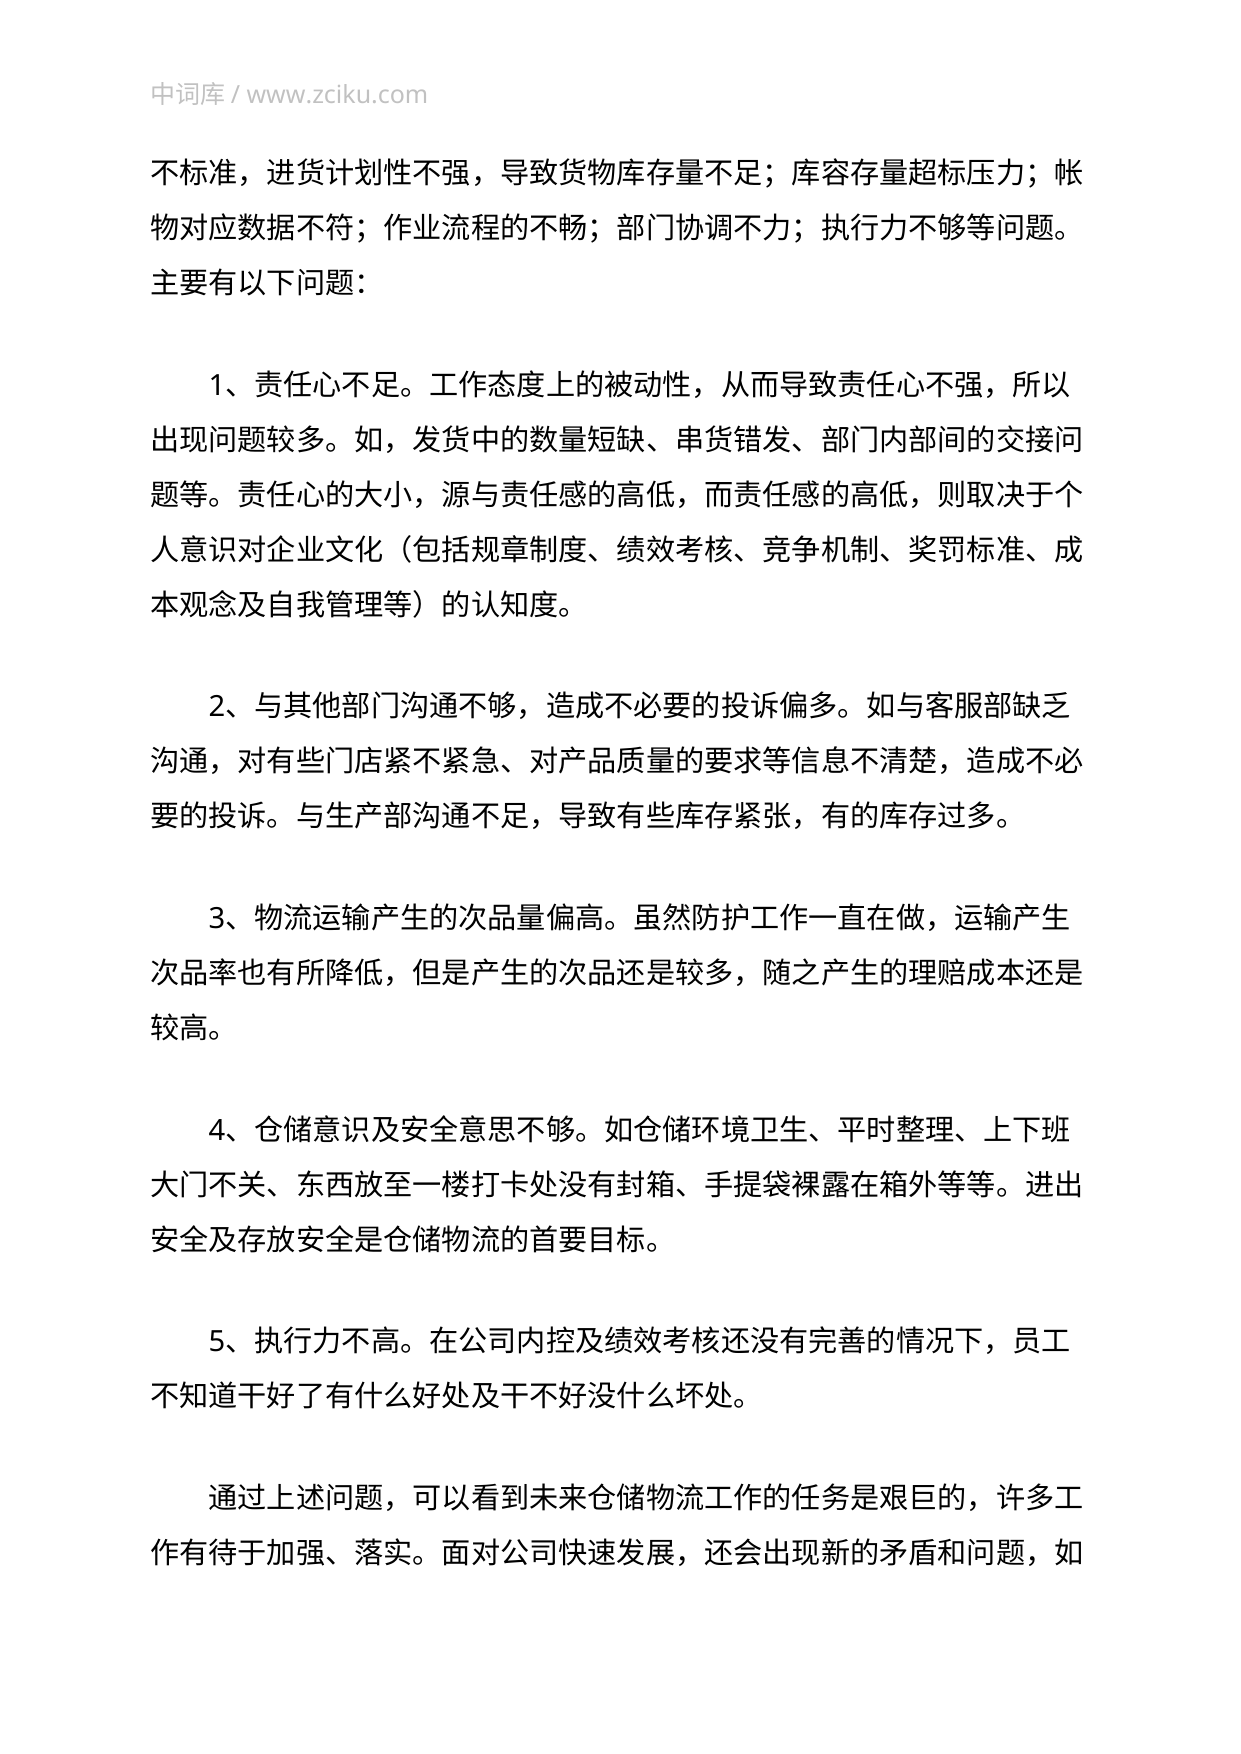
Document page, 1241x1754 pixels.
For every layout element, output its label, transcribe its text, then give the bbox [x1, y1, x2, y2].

text 4、仓储意识及安全意思不够。如仓储环境卫生、平时整理、上下班大门不关、东西放至一楼打卡处没有封箱、手提袋裸露在箱外等等。进出安全及存放安全是仓储物流的首要目标。 [150, 1106, 1090, 1258]
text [150, 150, 1090, 302]
text 5、执行力不高。在公司内控及绩效考核还没有完善的情况下，员工不知道干好了有什么好处及干不好没什么坏处。 [150, 1318, 1090, 1415]
text 1、责任心不足。工作态度上的被动性，从而导致责任心不强，所以出现问题较多。如，发货中的数量短缺、串货错发、部门内部间的交接问题等。责任心的大小，源与责任感的高低，而责任感的高低，则取决于个人意识对企业文化（包括规章制度、绩效考核、竞争机制、奖罚标准、成本观念及自我管理等）的认知度。 [150, 362, 1090, 623]
text 2、与其他部门沟通不够，造成不必要的投诉偏多。如与客服部缺乏沟通，对有些门店紧不紧急、对产品质量的要求等信息不清楚，造成不必要的投诉。与生产部沟通不足，导致有些库存紧张，有的库存过多。 [150, 683, 1090, 835]
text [150, 1475, 1090, 1572]
text 3、物流运输产生的次品量偏高。虽然防护工作一直在做，运输产生次品率也有所降低，但是产生的次品还是较多，随之产生的理赔成本还是较高。 [150, 895, 1090, 1047]
